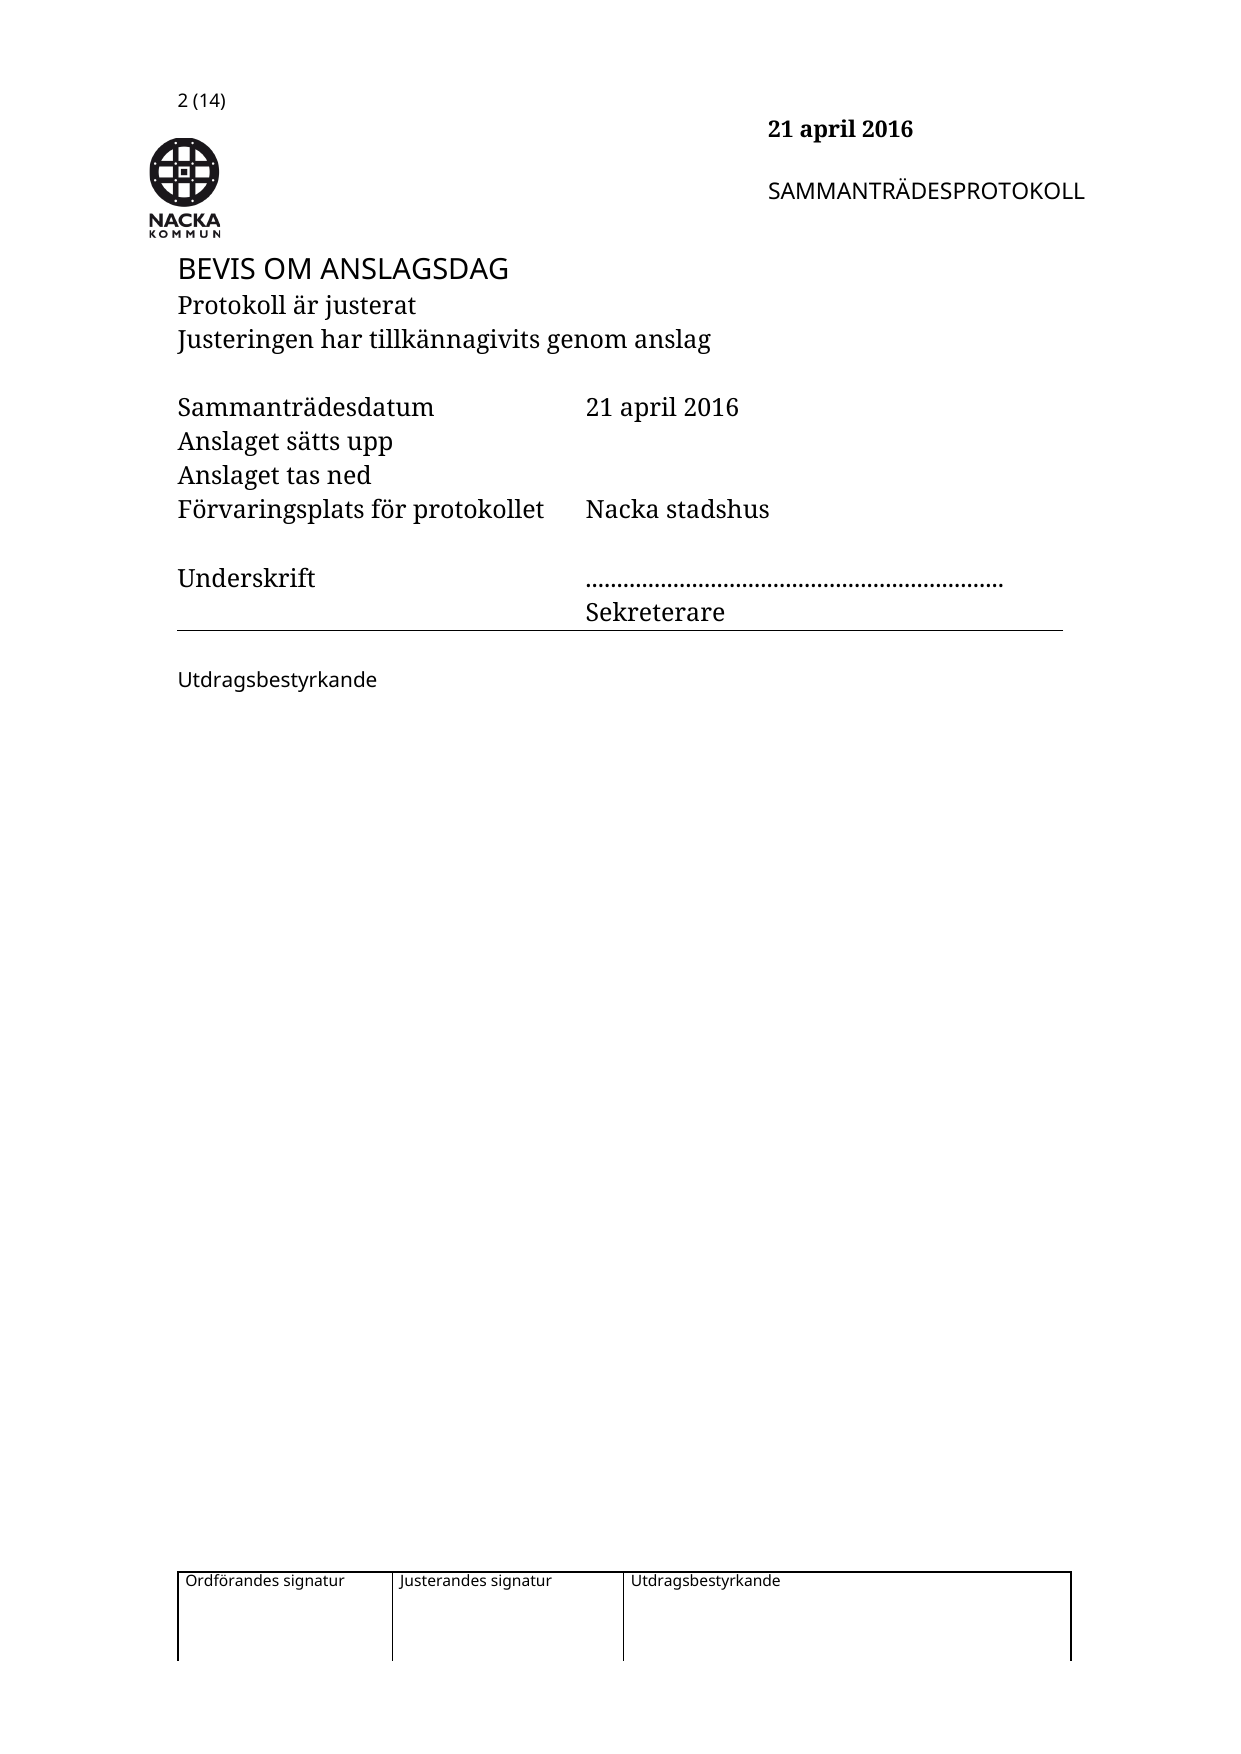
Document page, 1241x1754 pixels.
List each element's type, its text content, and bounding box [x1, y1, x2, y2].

text Sekreterare [177, 594, 1063, 630]
text Sammanträdesdatum 21 april 2016 [177, 390, 1063, 424]
picture [149, 138, 221, 238]
text BEVIS OM ANSLAGSDAG [177, 248, 1063, 288]
text Anslaget tas ned [177, 458, 1063, 492]
text Förvaringsplats för protokollet Nacka stadshus [177, 492, 1063, 526]
text Protokoll är justerat [177, 288, 1063, 322]
text Justeringen har tillkännagivits genom anslag [177, 322, 1063, 356]
text Utdragsbestyrkande [177, 665, 1063, 693]
text Underskrift [177, 560, 1063, 594]
text Anslaget sätts upp [177, 424, 1063, 458]
